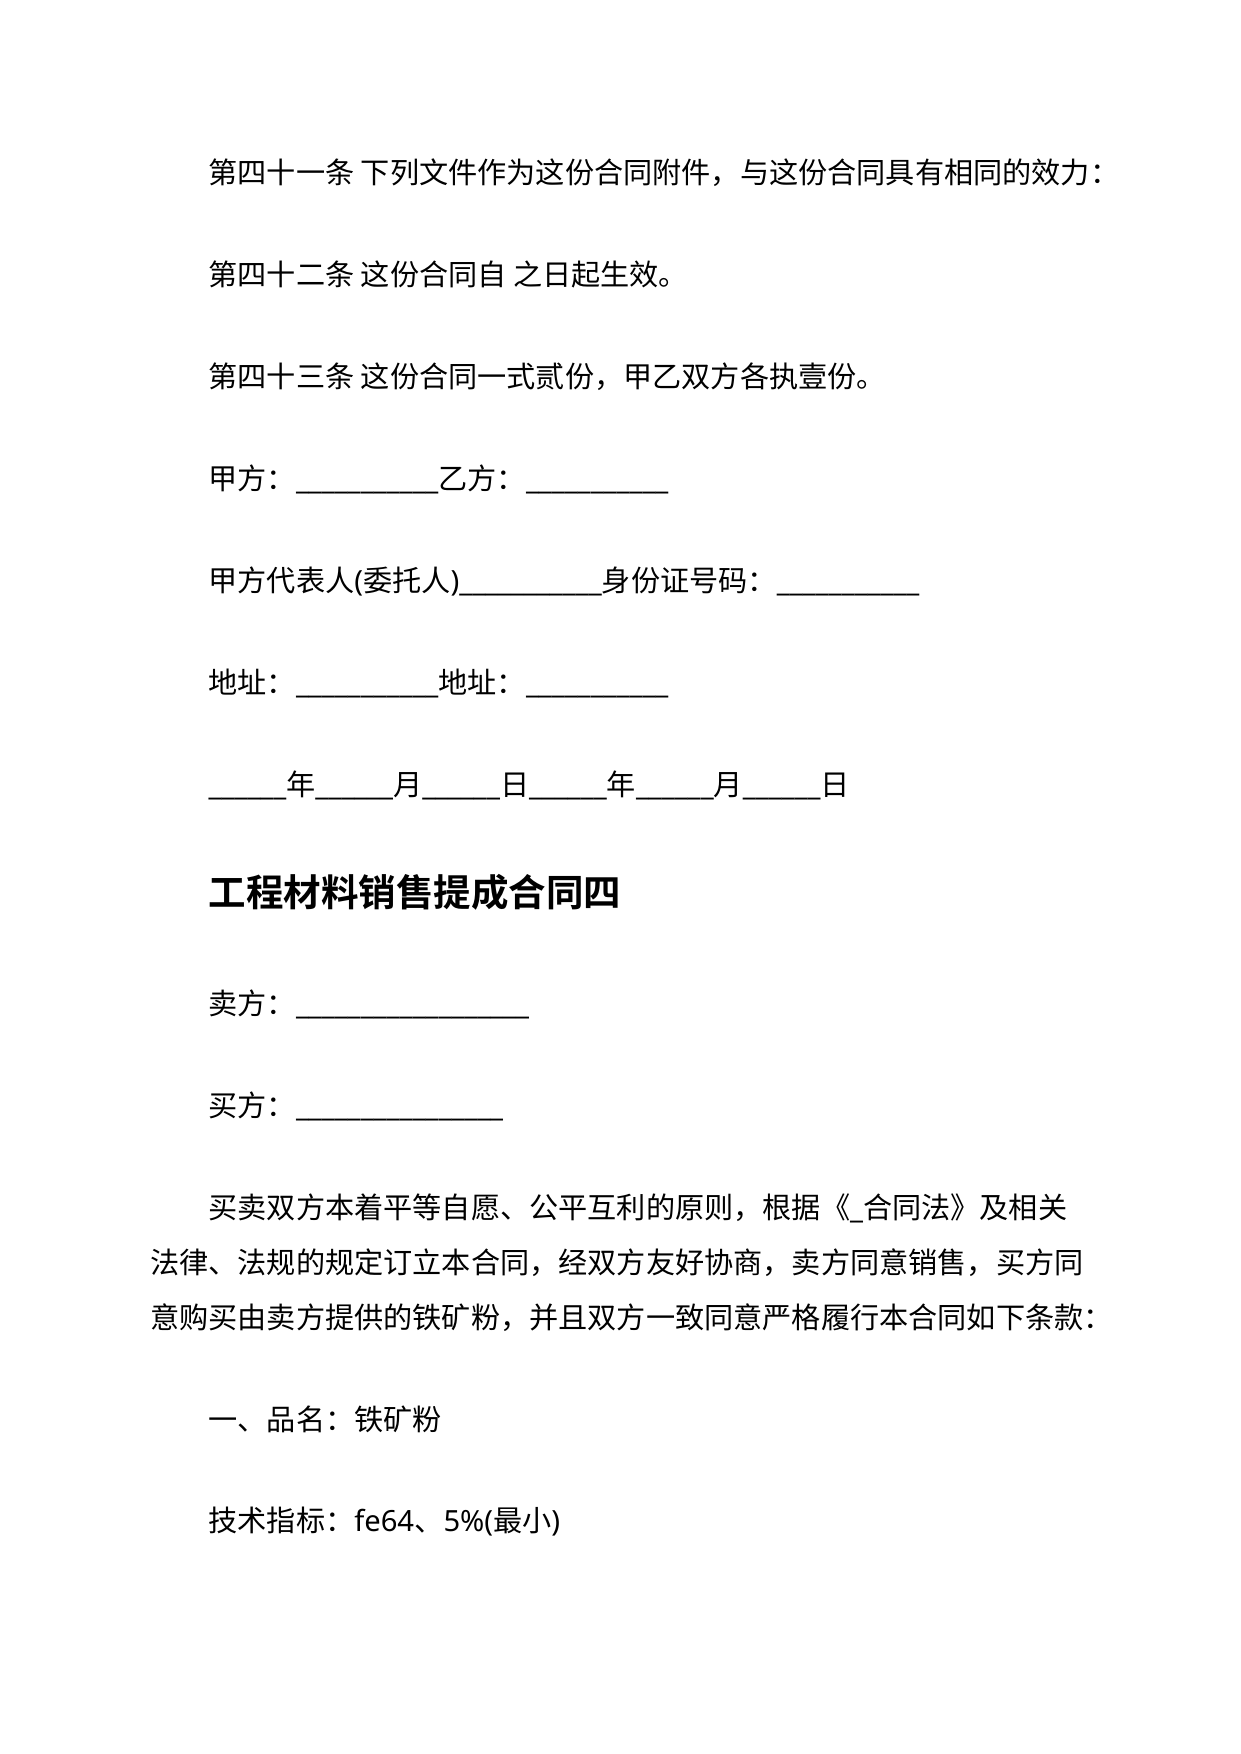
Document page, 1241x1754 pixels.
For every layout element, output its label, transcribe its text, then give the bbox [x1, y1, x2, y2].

text 第四十三条 这份合同一式贰份，甲乙双方各执壹份。 [150, 353, 1090, 396]
text 第四十一条 下列文件作为这份合同附件，与这份合同具有相同的效力： [150, 150, 1090, 192]
text 技术指标：fe64、5%(最小) [150, 1498, 1090, 1540]
text 第四十二条 这份合同自 之日起生效。 [150, 252, 1090, 294]
text 买方：________________ [150, 1083, 1090, 1125]
text 买卖双方本着平等自愿、公平互利的原则，根据《_合同法》及相关法律、法规的规定订立本合同，经双方友好协商，卖方同意销售，买方同意购买由卖方提供的铁矿粉，并且双方一致同意严格履行本合同如下条款： [150, 1184, 1090, 1337]
text 卖方：__________________ [150, 981, 1090, 1023]
text 一、品名：铁矿粉 [150, 1396, 1090, 1438]
text 甲方：___________乙方：___________ [150, 455, 1090, 498]
text 甲方代表人(委托人)___________身份证号码：___________ [150, 557, 1090, 600]
text 工程材料销售提成合同四 [150, 863, 1090, 917]
text ______年______月______日______年______月______日 [150, 761, 1090, 804]
text 地址：___________地址：___________ [150, 659, 1090, 702]
